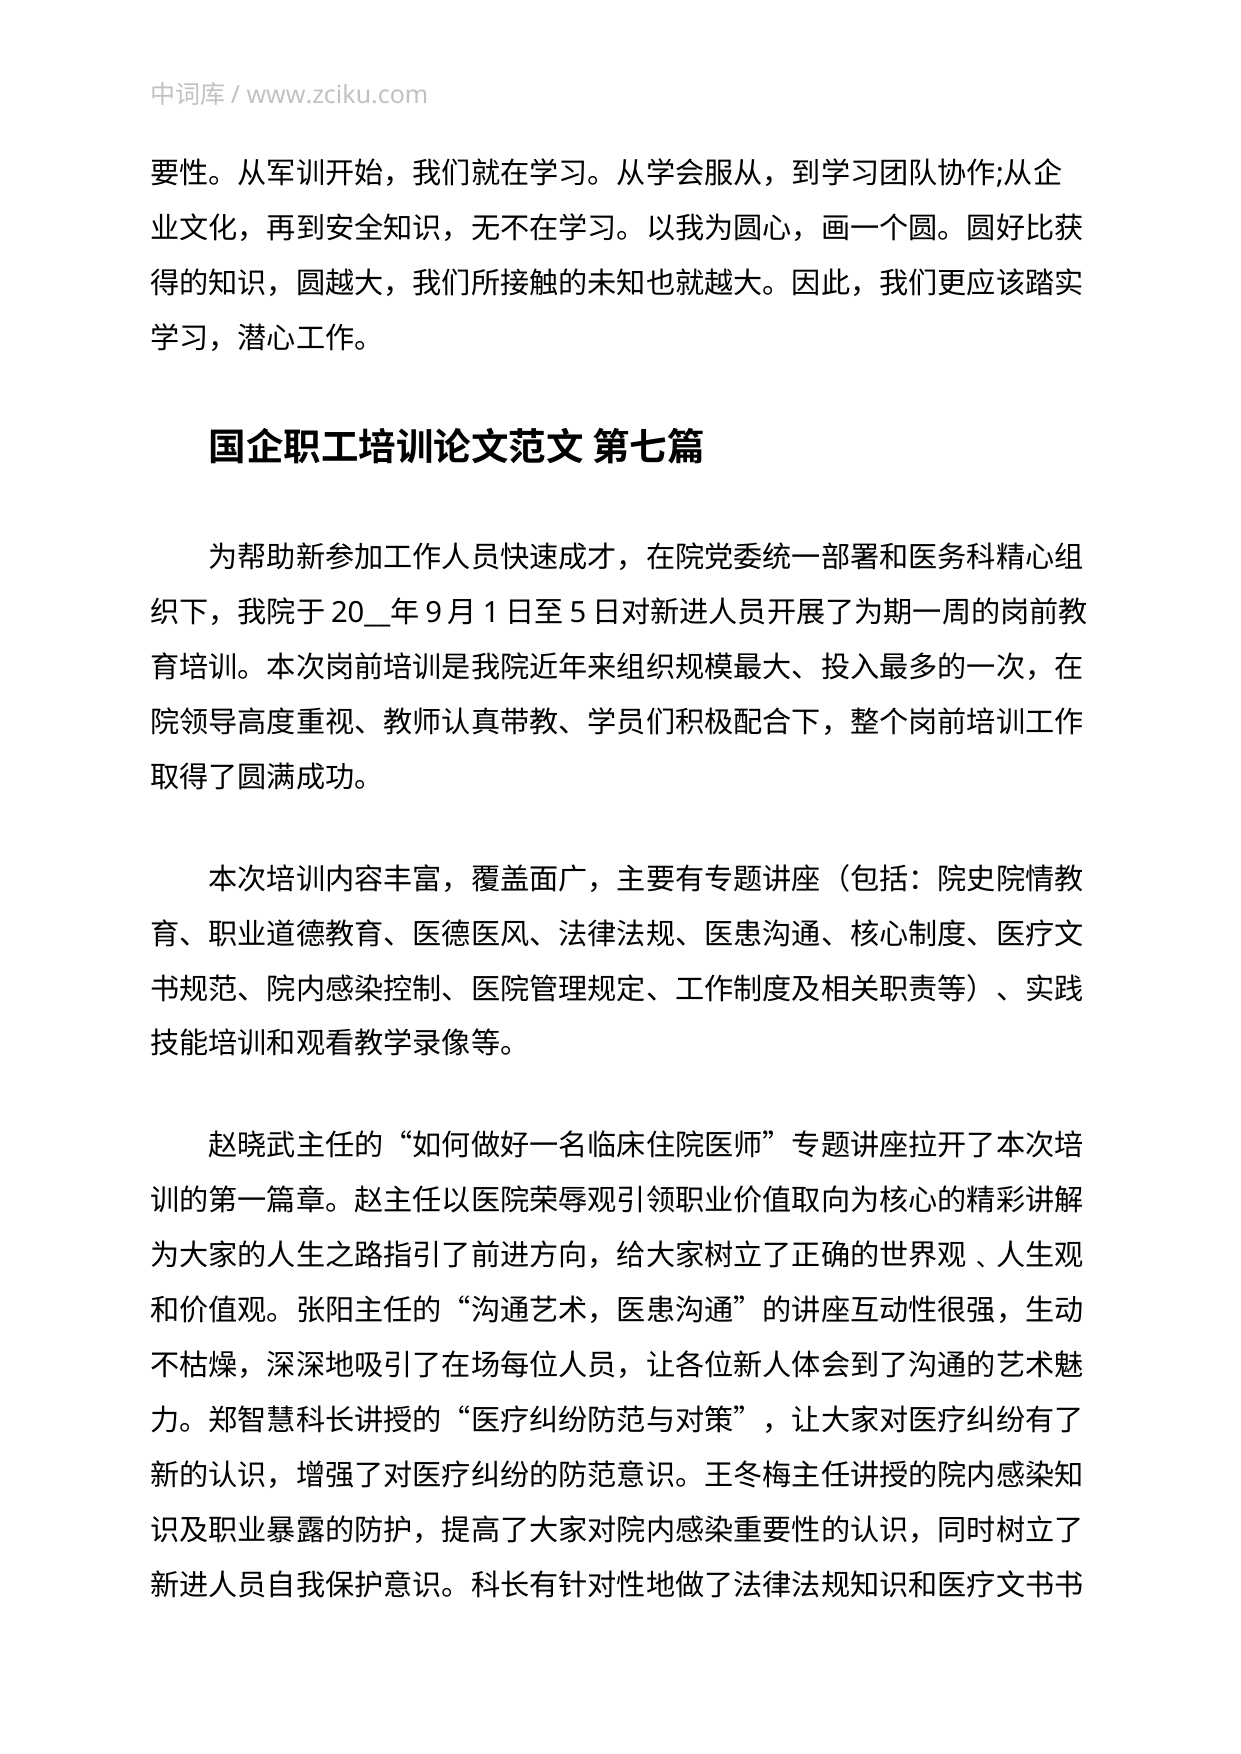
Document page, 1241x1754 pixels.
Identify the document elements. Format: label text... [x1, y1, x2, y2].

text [150, 1122, 1090, 1603]
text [150, 150, 1090, 357]
text 为帮助新参加工作人员快速成才，在院党委统一部署和医务科精心组织下，我院于20__年9月1日至5日对新进人员开展了为期一周的岗前教育培训。本次岗前培训是我院近年来组织规模最大、投入最多的一次，在院领导高度重视、教师认真带教、学员们积极配合下，整个岗前培训工作取得了圆满成功。 [150, 534, 1090, 796]
text 国企职工培训论文范文 第七篇 [150, 417, 1090, 471]
text 本次培训内容丰富，覆盖面广，主要有专题讲座（包括：院史院情教育、职业道德教育、医德医风、法律法规、医患沟通、核心制度、医疗文书规范、院内感染控制、医院管理规定、工作制度及相关职责等）、实践技能培训和观看教学录像等。 [150, 855, 1090, 1062]
